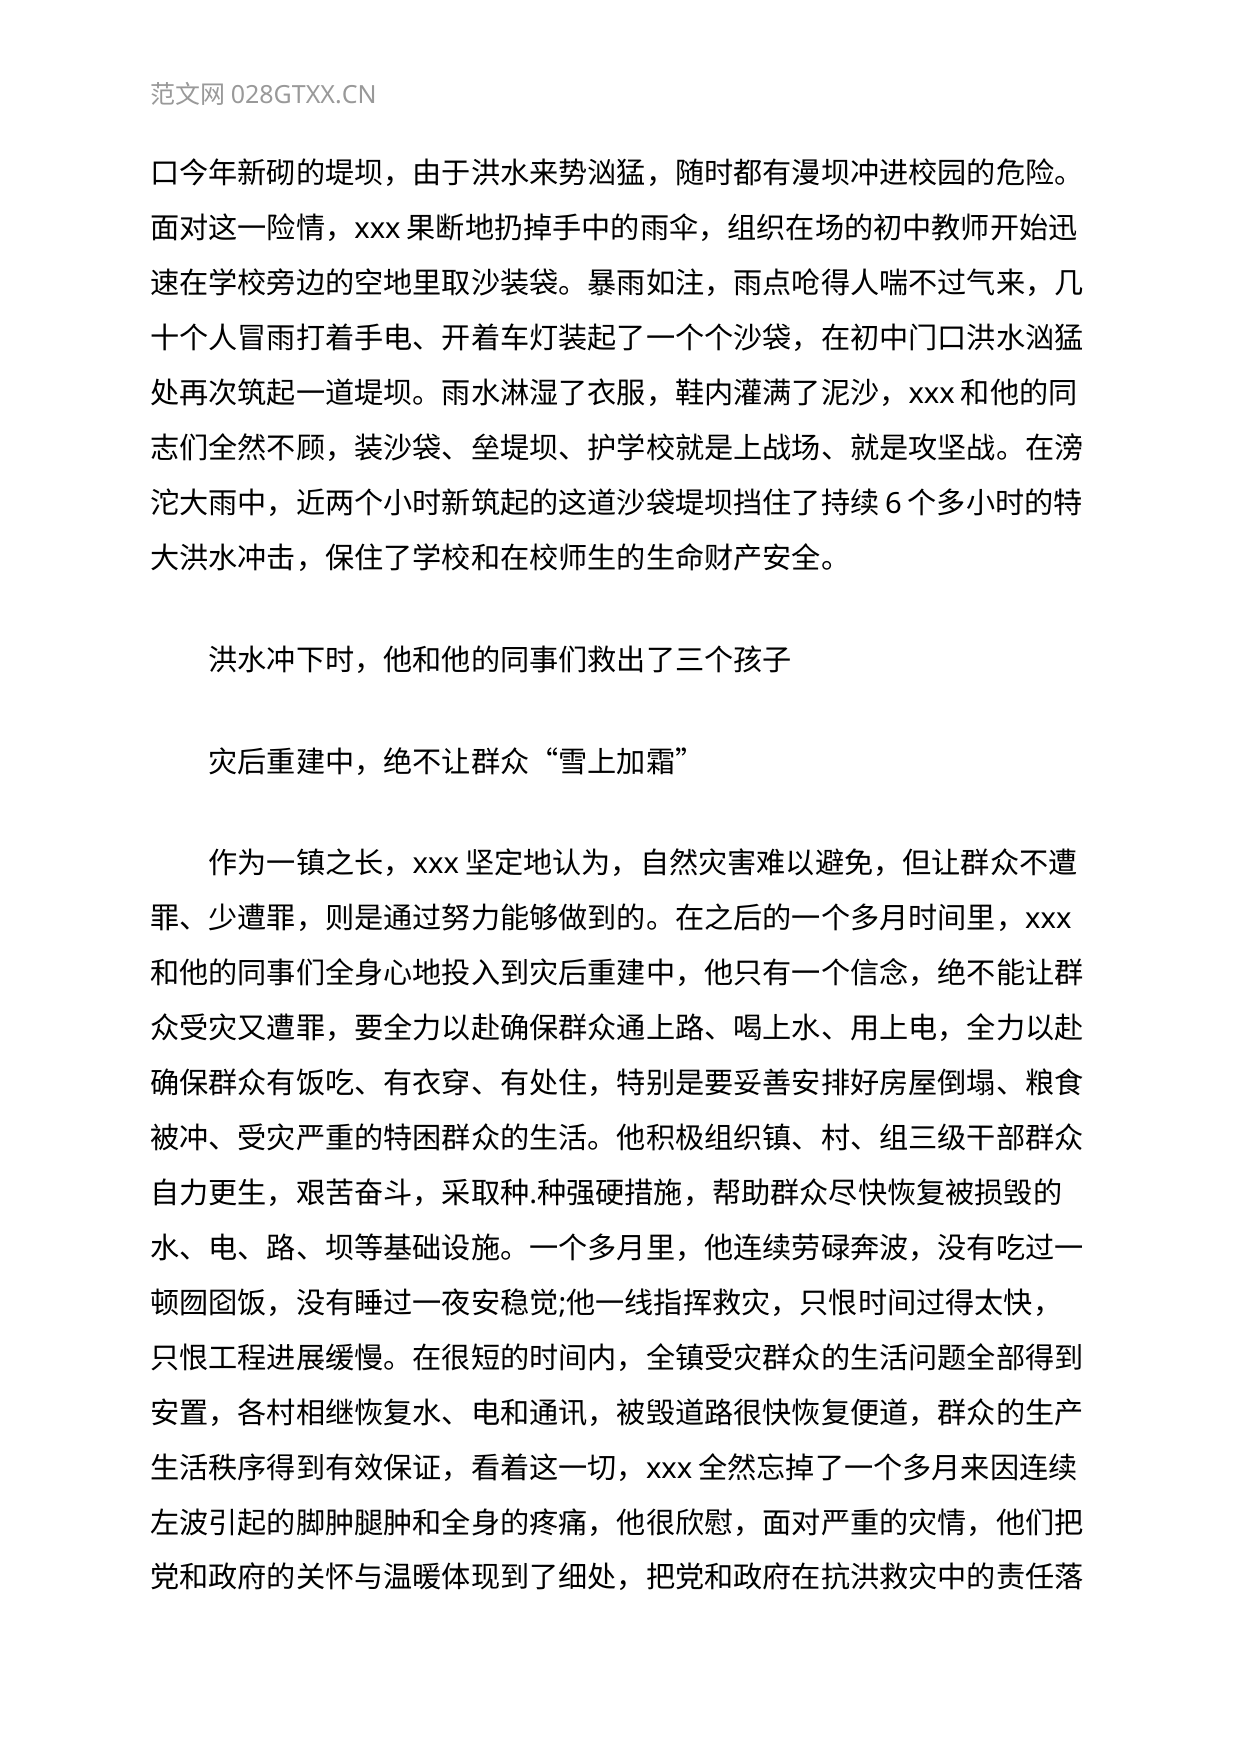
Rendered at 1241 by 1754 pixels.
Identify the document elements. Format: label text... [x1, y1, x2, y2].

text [150, 150, 1090, 577]
text 灾后重建中，绝不让群众“雪上加霜” [150, 738, 1090, 780]
text 洪水冲下时，他和他的同事们救出了三个孩子 [150, 636, 1090, 679]
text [150, 840, 1090, 1596]
